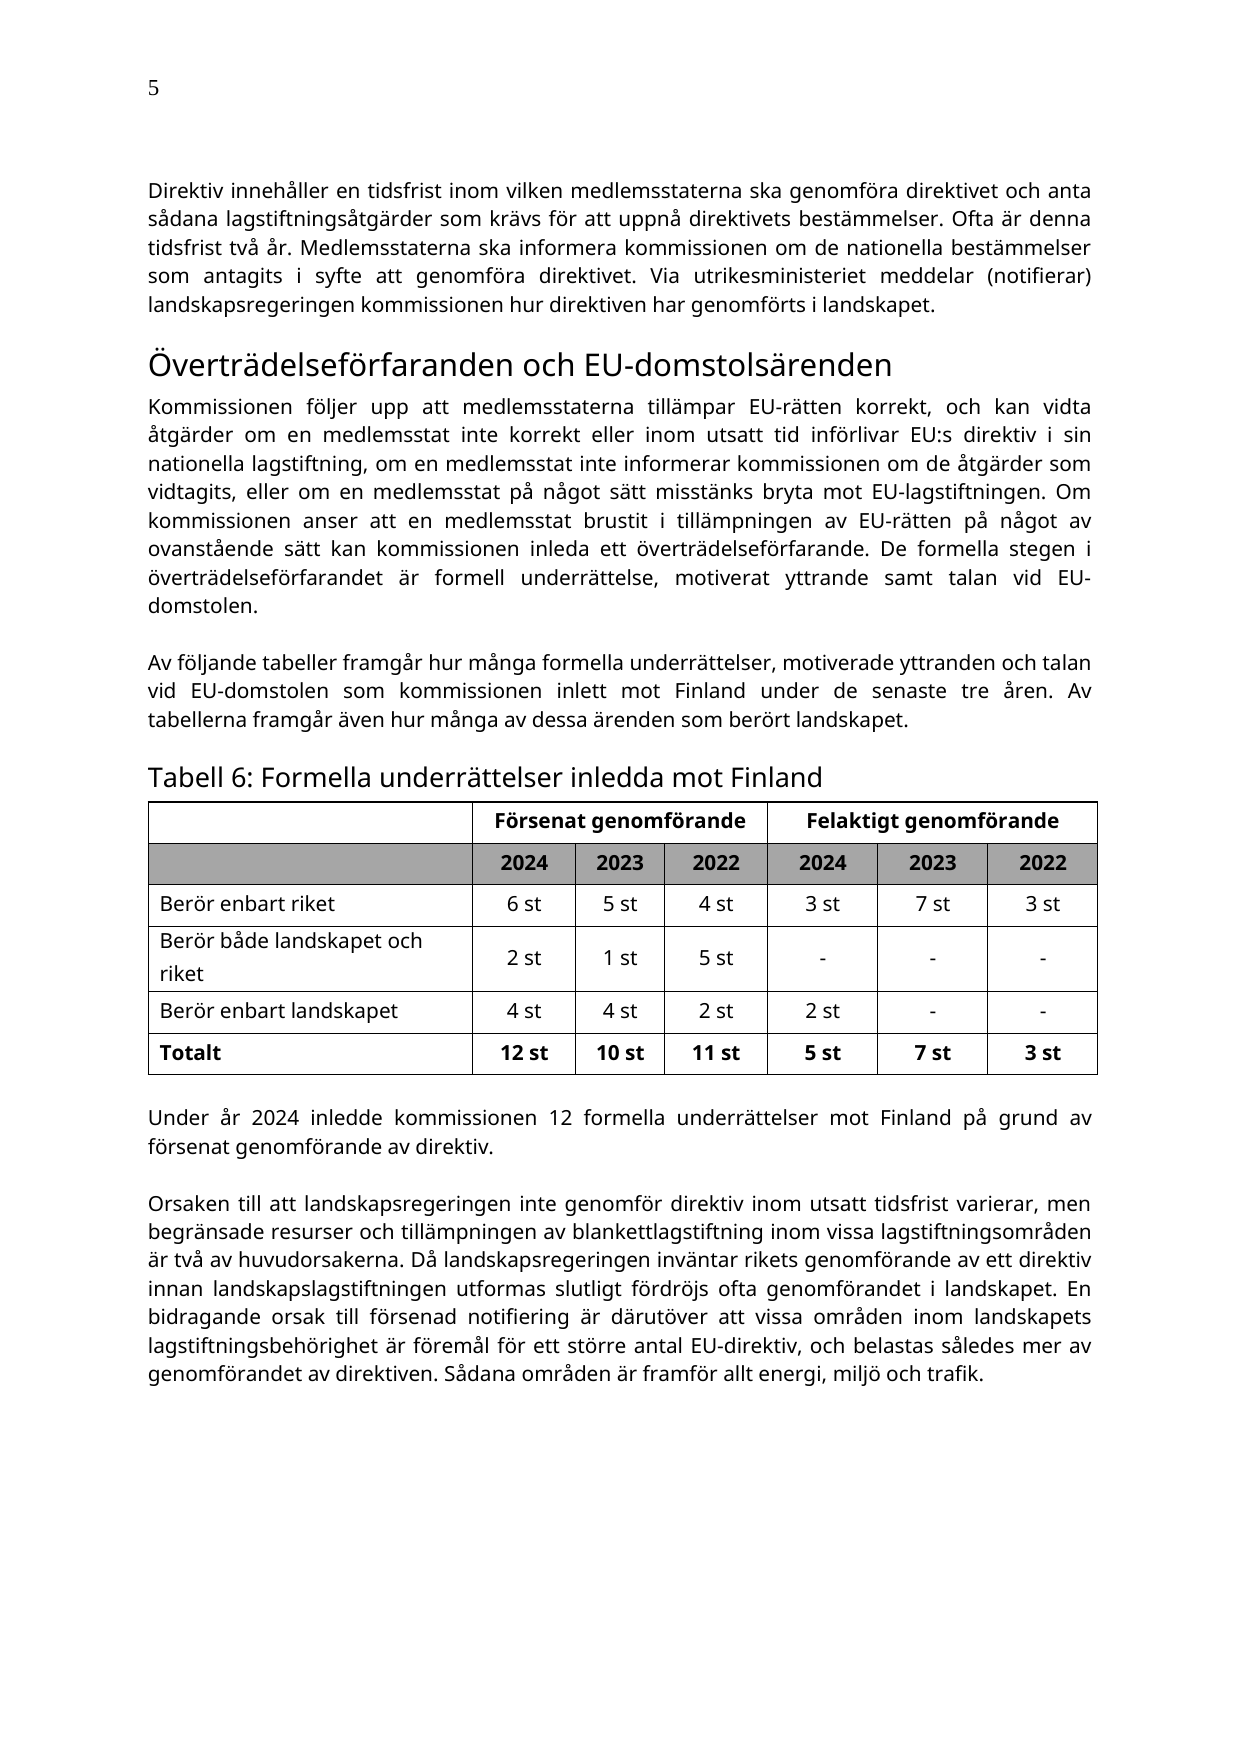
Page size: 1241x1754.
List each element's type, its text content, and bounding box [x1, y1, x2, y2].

table_cell - [988, 927, 1097, 991]
table_cell 2024 [473, 844, 575, 884]
table_cell [149, 844, 472, 884]
table_cell 4 st [665, 885, 767, 926]
table_cell 2 st [473, 927, 575, 991]
text Direktiv innehåller en tidsfrist inom vilken medlemsstaterna ska genomföra direktivet och anta sådana lagstiftningsåtgärder som krävs för att uppnå direktivets bestämmelser. Ofta är denna tidsfrist två år. Medlemsstaterna ska informera kommissionen om de nationella bestämmelser som antagits i syfte att genomföra direktivet. Via utrikesministeriet meddelar (notifierar) landskapsregeringen kommissionen hur direktiven har genomförts i landskapet. [148, 176, 1093, 318]
subtitle Tabell 6: Formella underrättelser inledda mot Finland [148, 758, 1093, 795]
table_cell - [768, 927, 877, 991]
table_cell - [878, 927, 987, 991]
table_cell 4 st [576, 992, 664, 1032]
table_cell 5 st [665, 927, 767, 991]
table_cell 4 st [473, 992, 575, 1032]
text Kommissionen följer upp att medlemsstaterna tillämpar EU-rätten korrekt, och kan vidta åtgärder om en medlemsstat inte korrekt eller inom utsatt tid införlivar EU:s direktiv i sin nationella lagstiftning, om en medlemsstat inte informerar kommissionen om de åtgärder som vidtagits, eller om en medlemsstat på något sätt misstänks bryta mot EU-lagstiftningen. Om kommissionen anser att en medlemsstat brustit i tillämpningen av EU-rätten på något av ovanstående sätt kan kommissionen inleda ett överträdelseförfarande. De formella stegen i överträdelseförfarandet är formell underrättelse, motiverat yttrande samt talan vid EU-domstolen. [148, 392, 1093, 619]
table_cell 12 st [473, 1034, 575, 1074]
table_cell 2023 [878, 844, 987, 884]
table_cell Berör både landskapet och riket [149, 927, 472, 991]
table_cell 3 st [988, 1034, 1097, 1074]
table_header Felaktigt genomförande [768, 803, 1097, 843]
table_cell 2024 [768, 844, 877, 884]
table_cell 2022 [988, 844, 1097, 884]
table_header [149, 803, 472, 843]
table_cell 1 st [576, 927, 664, 991]
table_cell - [878, 992, 987, 1032]
table_cell 2023 [576, 844, 664, 884]
table_cell 3 st [988, 885, 1097, 926]
table_cell 11 st [665, 1034, 767, 1074]
table_cell 2 st [768, 992, 877, 1032]
table_cell - [988, 992, 1097, 1032]
text Orsaken till att landskapsregeringen inte genomför direktiv inom utsatt tidsfrist varierar, men begränsade resurser och tillämpningen av blankettlagstiftning inom vissa lagstiftningsområden är två av huvudorsakerna. Då landskapsregeringen inväntar rikets genomförande av ett direktiv innan landskapslagstiftningen utformas slutligt fördröjs ofta genomförandet i landskapet. En bidragande orsak till försenad notifiering är därutöver att vissa områden inom landskapets lagstiftningsbehörighet är föremål för ett större antal EU-direktiv, och belastas således mer av genomförandet av direktiven. Sådana områden är framför allt energi, miljö och trafik. [148, 1189, 1093, 1388]
table_cell 3 st [768, 885, 877, 926]
table_cell Totalt [149, 1034, 472, 1074]
table_cell Berör enbart riket [149, 885, 472, 926]
text Av följande tabeller framgår hur många formella underrättelser, motiverade yttranden och talan vid EU-domstolen som kommissionen inlett mot Finland under de senaste tre åren. Av tabellerna framgår även hur många av dessa ärenden som berört landskapet. [148, 648, 1093, 733]
table_cell 5 st [576, 885, 664, 926]
text Under år 2024 inledde kommissionen 12 formella underrättelser mot Finland på grund av försenat genomförande av direktiv. [148, 1103, 1093, 1160]
table_cell 5 st [768, 1034, 877, 1074]
table_cell 7 st [878, 1034, 987, 1074]
table_cell 6 st [473, 885, 575, 926]
table_cell 2022 [665, 844, 767, 884]
table_cell 10 st [576, 1034, 664, 1074]
subtitle Överträdelseförfaranden och EU-domstolsärenden [148, 343, 1093, 386]
table_header Försenat genomförande [473, 803, 767, 843]
table_cell 2 st [665, 992, 767, 1032]
table_cell Berör enbart landskapet [149, 992, 472, 1032]
table_cell 7 st [878, 885, 987, 926]
